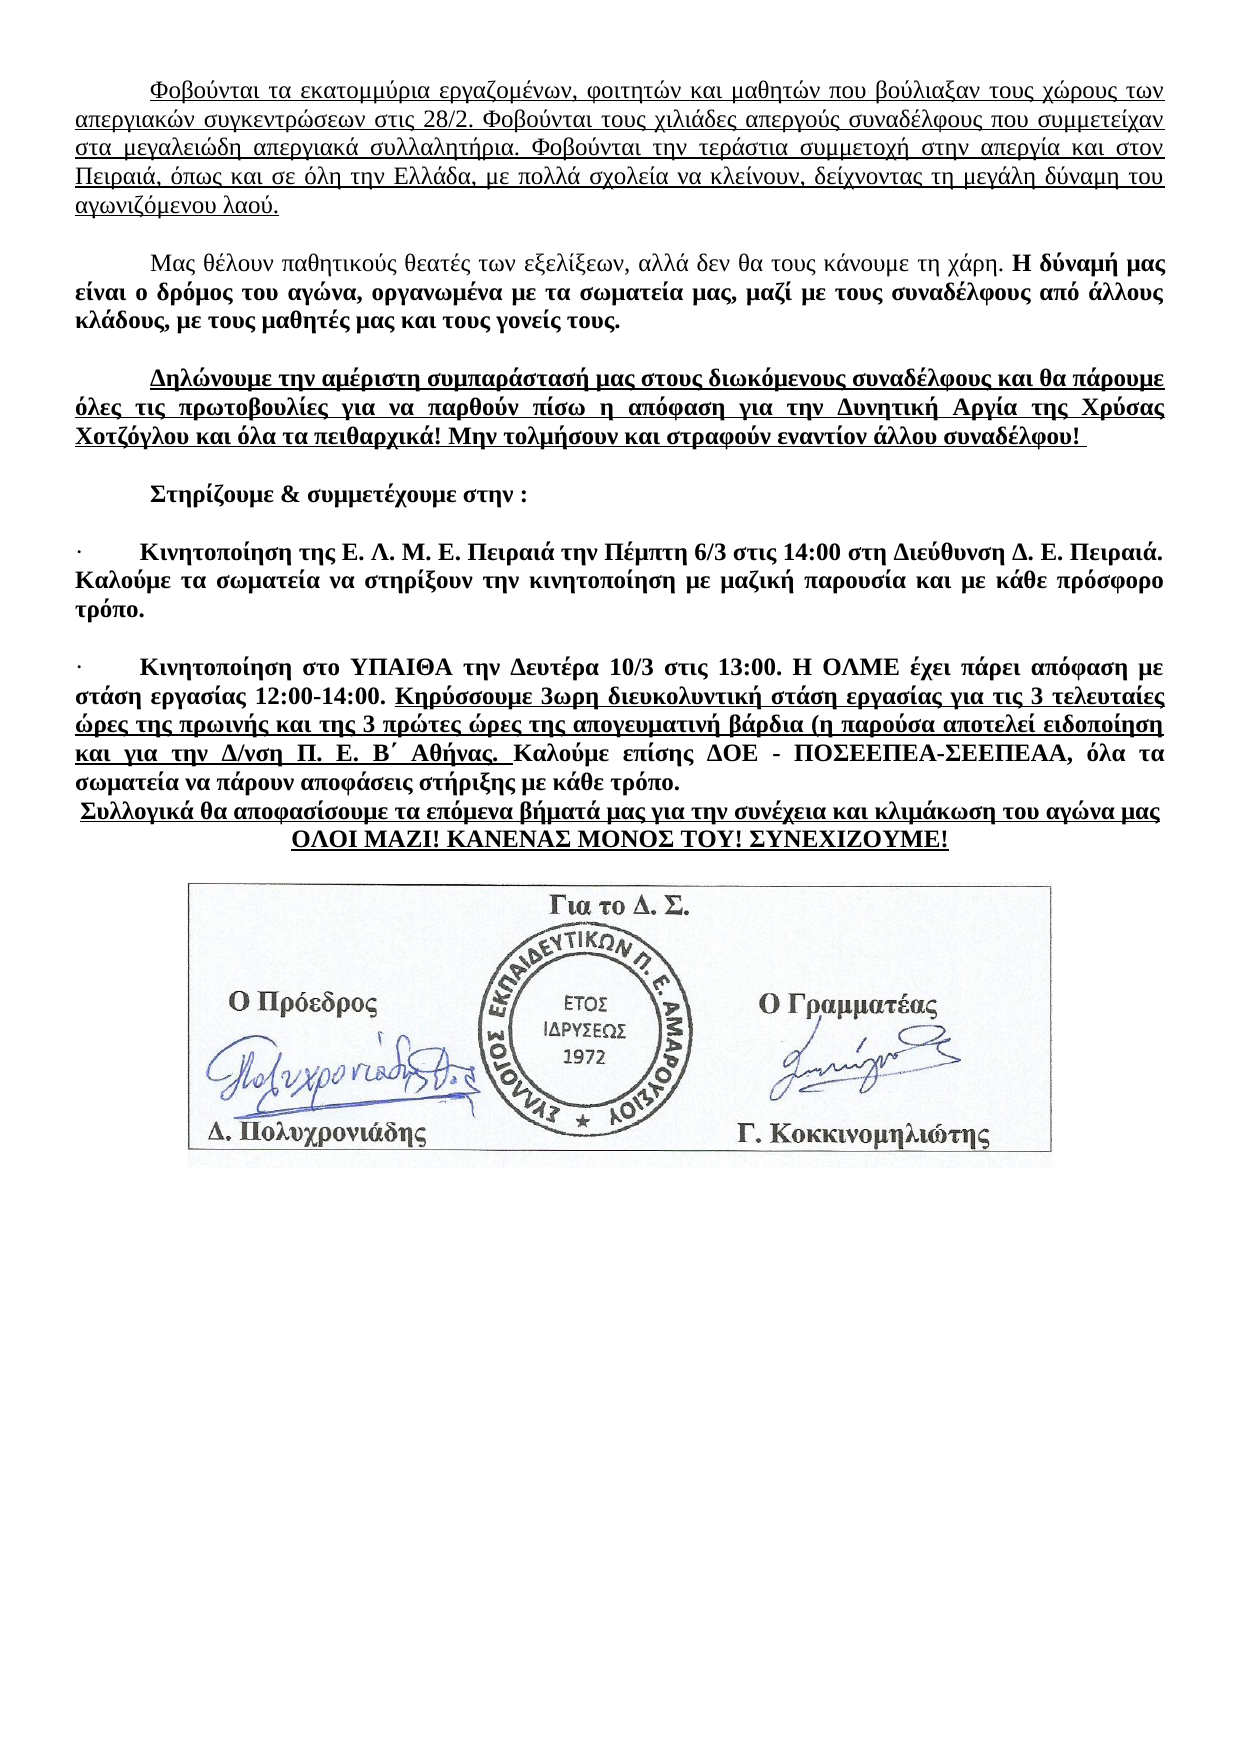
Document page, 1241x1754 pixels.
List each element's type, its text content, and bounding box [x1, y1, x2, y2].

picture [187, 882, 1053, 1168]
text Φοβούνται τα εκατομμύρια εργαζομένων, φοιτητών και μαθητών που βούλιαξαν τους χώρους των απεργιακών συγκεντρώσεων στις 28/2. Φοβούνται τους χιλιάδες απεργούς συναδέλφους που συμμετείχαν στα μεγαλειώδη απεργιακά συλλαλητήρια. Φοβούνται την τεράστια συμμετοχή στην απεργία και στον Πειραιά, όπως και σε όλη την Ελλάδα, με πολλά σχολεία να κλείνουν, δείχνοντας τη μεγάλη δύναμη του αγωνιζόμενου λαού. [75, 75, 1165, 129]
text Δηλώνουμε την αμέριστη συμπαράστασή μας στους διωκόμενους συναδέλφους και θα πάρουμε όλες τις πρωτοβουλίες για να παρθούν πίσω η απόφαση για την Δυνητική Αργία της Χρύσας Χοτζόγλου και όλα τα πειθαρχικά! Μην τολμήσουν και στραφούν εναντίον άλλου συναδέλφου! [75, 363, 1165, 417]
text · Κινητοποίηση στο ΥΠΑΙΘΑ την Δευτέρα 10/3 στις 13:00. Η ΟΛΜΕ έχει πάρει απόφαση με στάση εργασίας 12:00-14:00. Κηρύσσουμε 3ωρη διευκολυντική στάση εργασίας για τις 3 τελευταίες ώρες της πρωινής και της 3 πρώτες ώρες της απογευματινή βάρδια (η παρούσα αποτελεί ειδοποίηση και για την Δ/νση Π. Ε. Β΄ Αθήνας. Καλούμε επίσης ΔΟΕ - ΠΟΣΕΕΠΕΑ-ΣΕΕΠΕΑΑ, όλα τα σωματεία να πάρουν αποφάσεις στήριξης με κάθε τρόπο. [75, 652, 1165, 796]
text Φοβούνται τα εκατομμύρια εργαζομένων, φοιτητών και μαθητών που βούλιαξαν τους χώρους των απεργιακών συγκεντρώσεων στις 28/2. Φοβούνται τους χιλιάδες απεργούς συναδέλφους που συμμετείχαν στα μεγαλειώδη απεργιακά συλλαλητήρια. Φοβούνται την τεράστια συμμετοχή στην απεργία και στον Πειραιά, όπως και σε όλη την Ελλάδα, με πολλά σχολεία να κλείνουν, δείχνοντας τη μεγάλη δύναμη του αγωνιζόμενου λαού. [75, 159, 1165, 186]
text Μας θέλουν παθητικούς θεατές των εξελίξεων, αλλά δεν θα τους κάνουμε τη χάρη. Η δύναμή μας είναι ο δρόμος του αγώνα, οργανωμένα με τα σωματεία μας, μαζί με τους συναδέλφους από άλλους κλάδους, με τους μαθητές μας και τους γονείς τους. [75, 248, 1165, 334]
text · Κινητοποίηση της Ε. Λ. Μ. Ε. Πειραιά την Πέμπτη 6/3 στις 14:00 στη Διεύθυνση Δ. Ε. Πειραιά. Καλούμε τα σωματεία να στηρίξουν την κινητοποίηση με μαζική παρουσία και με κάθε πρόσφορο τρόπο. [75, 537, 1165, 623]
text Δηλώνουμε την αμέριστη συμπαράστασή μας στους διωκόμενους συναδέλφους και θα πάρουμε όλες τις πρωτοβουλίες για να παρθούν πίσω η απόφαση για την Δυνητική Αργία της Χρύσας Χοτζόγλου και όλα τα πειθαρχικά! Μην τολμήσουν και στραφούν εναντίον άλλου συναδέλφου! [75, 418, 1165, 449]
text Φοβούνται τα εκατομμύρια εργαζομένων, φοιτητών και μαθητών που βούλιαξαν τους χώρους των απεργιακών συγκεντρώσεων στις 28/2. Φοβούνται τους χιλιάδες απεργούς συναδέλφους που συμμετείχαν στα μεγαλειώδη απεργιακά συλλαλητήρια. Φοβούνται την τεράστια συμμετοχή στην απεργία και στον Πειραιά, όπως και σε όλη την Ελλάδα, με πολλά σχολεία να κλείνουν, δείχνοντας τη μεγάλη δύναμη του αγωνιζόμενου λαού. [75, 130, 1165, 157]
text Συλλογικά θα αποφασίσουμε τα επόμενα βήματά μας για την συνέχεια και κλιμάκωση του αγώνα μας [75, 796, 1165, 824]
text Φοβούνται τα εκατομμύρια εργαζομένων, φοιτητών και μαθητών που βούλιαξαν τους χώρους των απεργιακών συγκεντρώσεων στις 28/2. Φοβούνται τους χιλιάδες απεργούς συναδέλφους που συμμετείχαν στα μεγαλειώδη απεργιακά συλλαλητήρια. Φοβούνται την τεράστια συμμετοχή στην απεργία και στον Πειραιά, όπως και σε όλη την Ελλάδα, με πολλά σχολεία να κλείνουν, δείχνοντας τη μεγάλη δύναμη του αγωνιζόμενου λαού. [75, 188, 1165, 219]
text Στηρίζουμε & συμμετέχουμε στην : [75, 479, 1165, 507]
text ΟΛΟΙ ΜΑΖΙ! ΚΑΝΕΝΑΣ ΜΟΝΟΣ ΤΟΥ! ΣΥΝΕΧΙΖΟΥΜΕ! [75, 824, 1165, 853]
